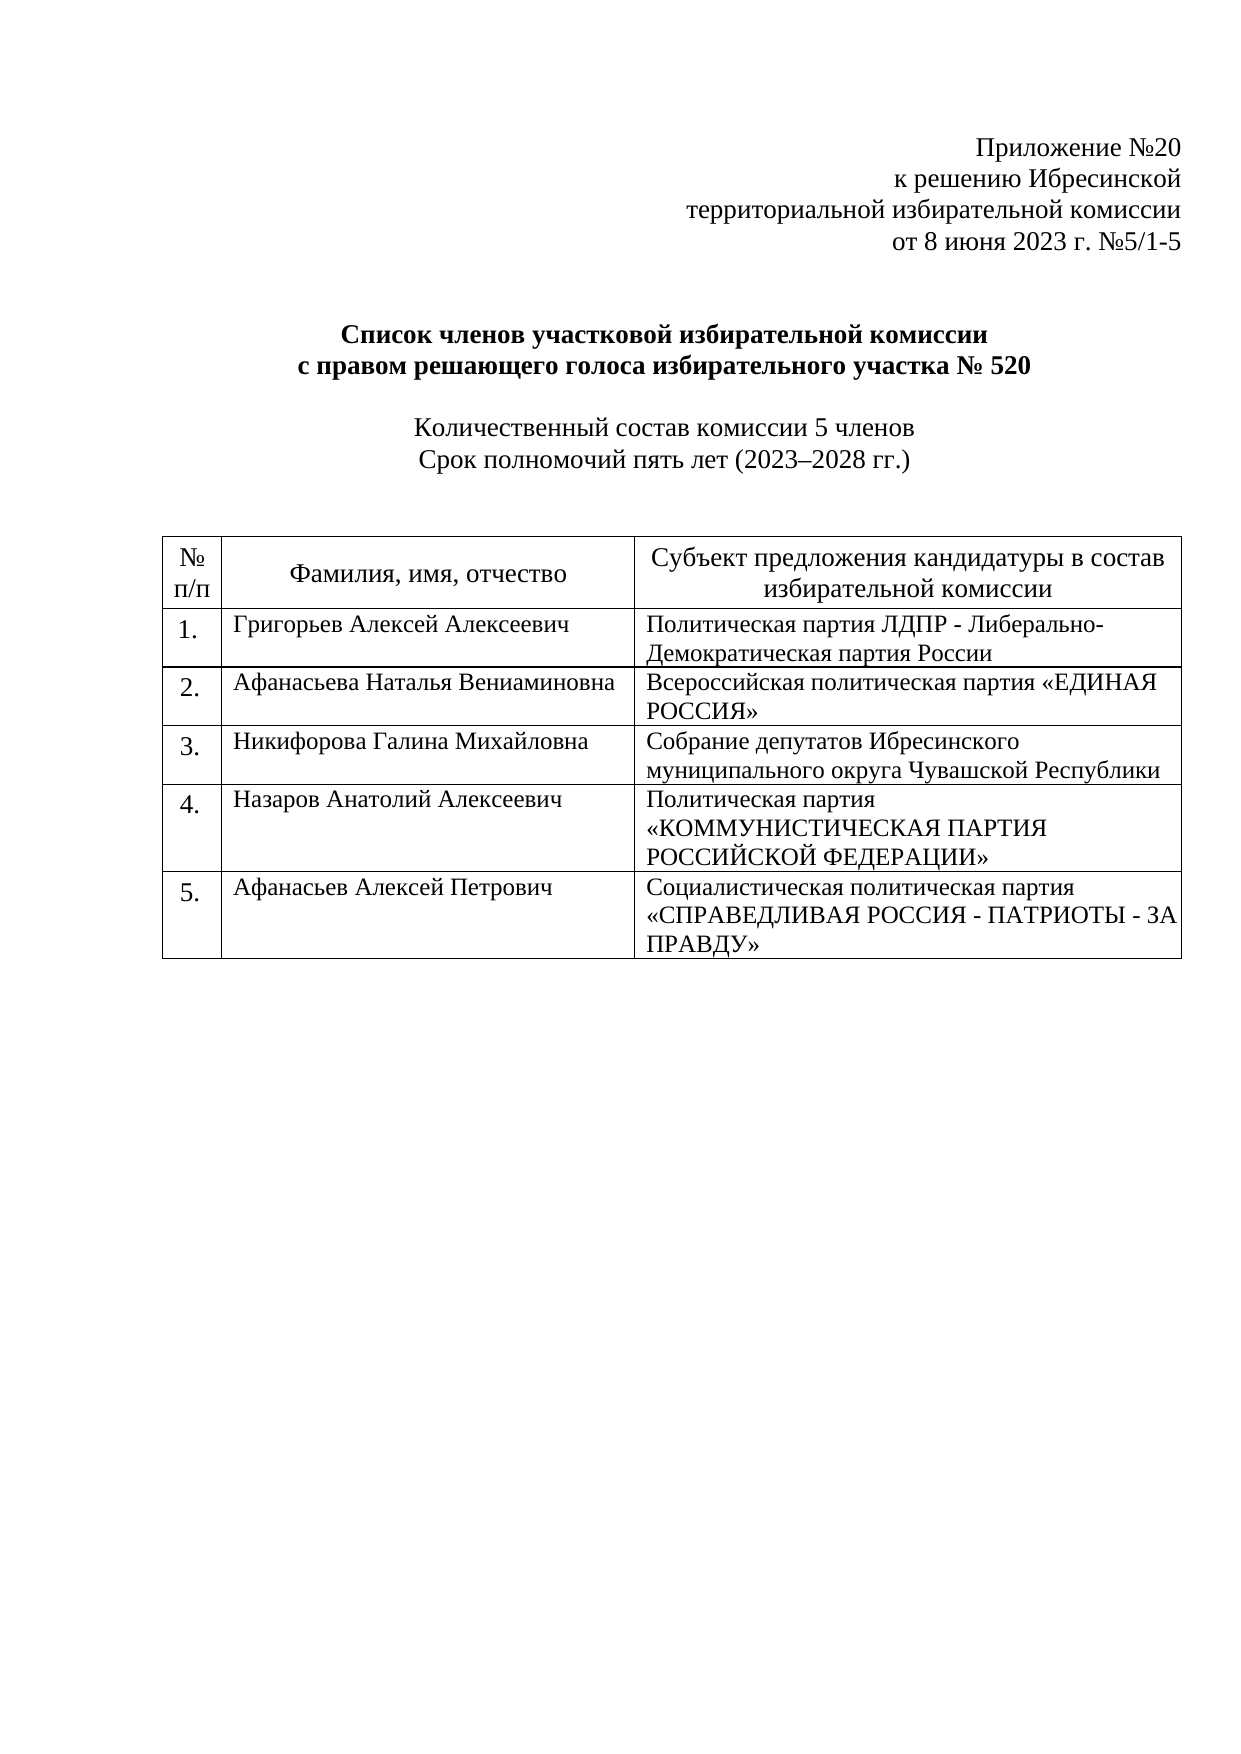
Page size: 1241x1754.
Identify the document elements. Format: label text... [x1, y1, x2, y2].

text территориальной избирательной комиссии [620, 193, 1181, 225]
text к решению Ибресинской [683, 162, 1181, 193]
text Приложение №20 [683, 131, 1181, 162]
table_cell Назаров Анатолий Алексеевич [222, 785, 634, 871]
table_cell Политическая партия ЛДПР - Либерально-Демократическая партия России [635, 609, 1181, 666]
text от 8 июня 2023 г. №5/1-5 [683, 225, 1181, 256]
table_cell Григорьев Алексей Алексеевич [222, 609, 634, 666]
text с правом решающего голоса избирательного участка № 520 [177, 349, 1152, 380]
table_cell Никифорова Галина Михайловна [222, 726, 634, 783]
table_cell [163, 609, 221, 666]
table_cell [163, 668, 221, 725]
text Срок полномочий пять лет (2023–2028 гг.) [177, 443, 1152, 474]
table_cell Собрание депутатов Ибресинского муниципального округа Чувашской Республики [635, 726, 1181, 783]
text Список членов участковой избирательной комиссии [177, 318, 1152, 349]
table_cell Социалистическая политическая партия «СПРАВЕДЛИВАЯ РОССИЯ - ПАТРИОТЫ - ЗА ПРАВДУ» [635, 872, 1181, 958]
table_cell Всероссийская политическая партия «ЕДИНАЯ РОССИЯ» [635, 668, 1181, 725]
text Количественный состав комиссии 5 членов [177, 412, 1152, 443]
table_cell Политическая партия «КОММУНИСТИЧЕСКАЯ ПАРТИЯ РОССИЙСКОЙ ФЕДЕРАЦИИ» [635, 785, 1181, 871]
table_header Субъект предложения кандидатуры в состав избирательной комиссии [635, 537, 1181, 608]
table_header № п/п [163, 537, 221, 608]
table_cell [163, 872, 221, 958]
table_cell [163, 726, 221, 783]
table_cell Афанасьев Алексей Петрович [222, 872, 634, 958]
table_cell [163, 785, 221, 871]
table_cell Афанасьева Наталья Вениаминовна [222, 668, 634, 725]
table_header Фамилия, имя, отчество [222, 537, 634, 608]
